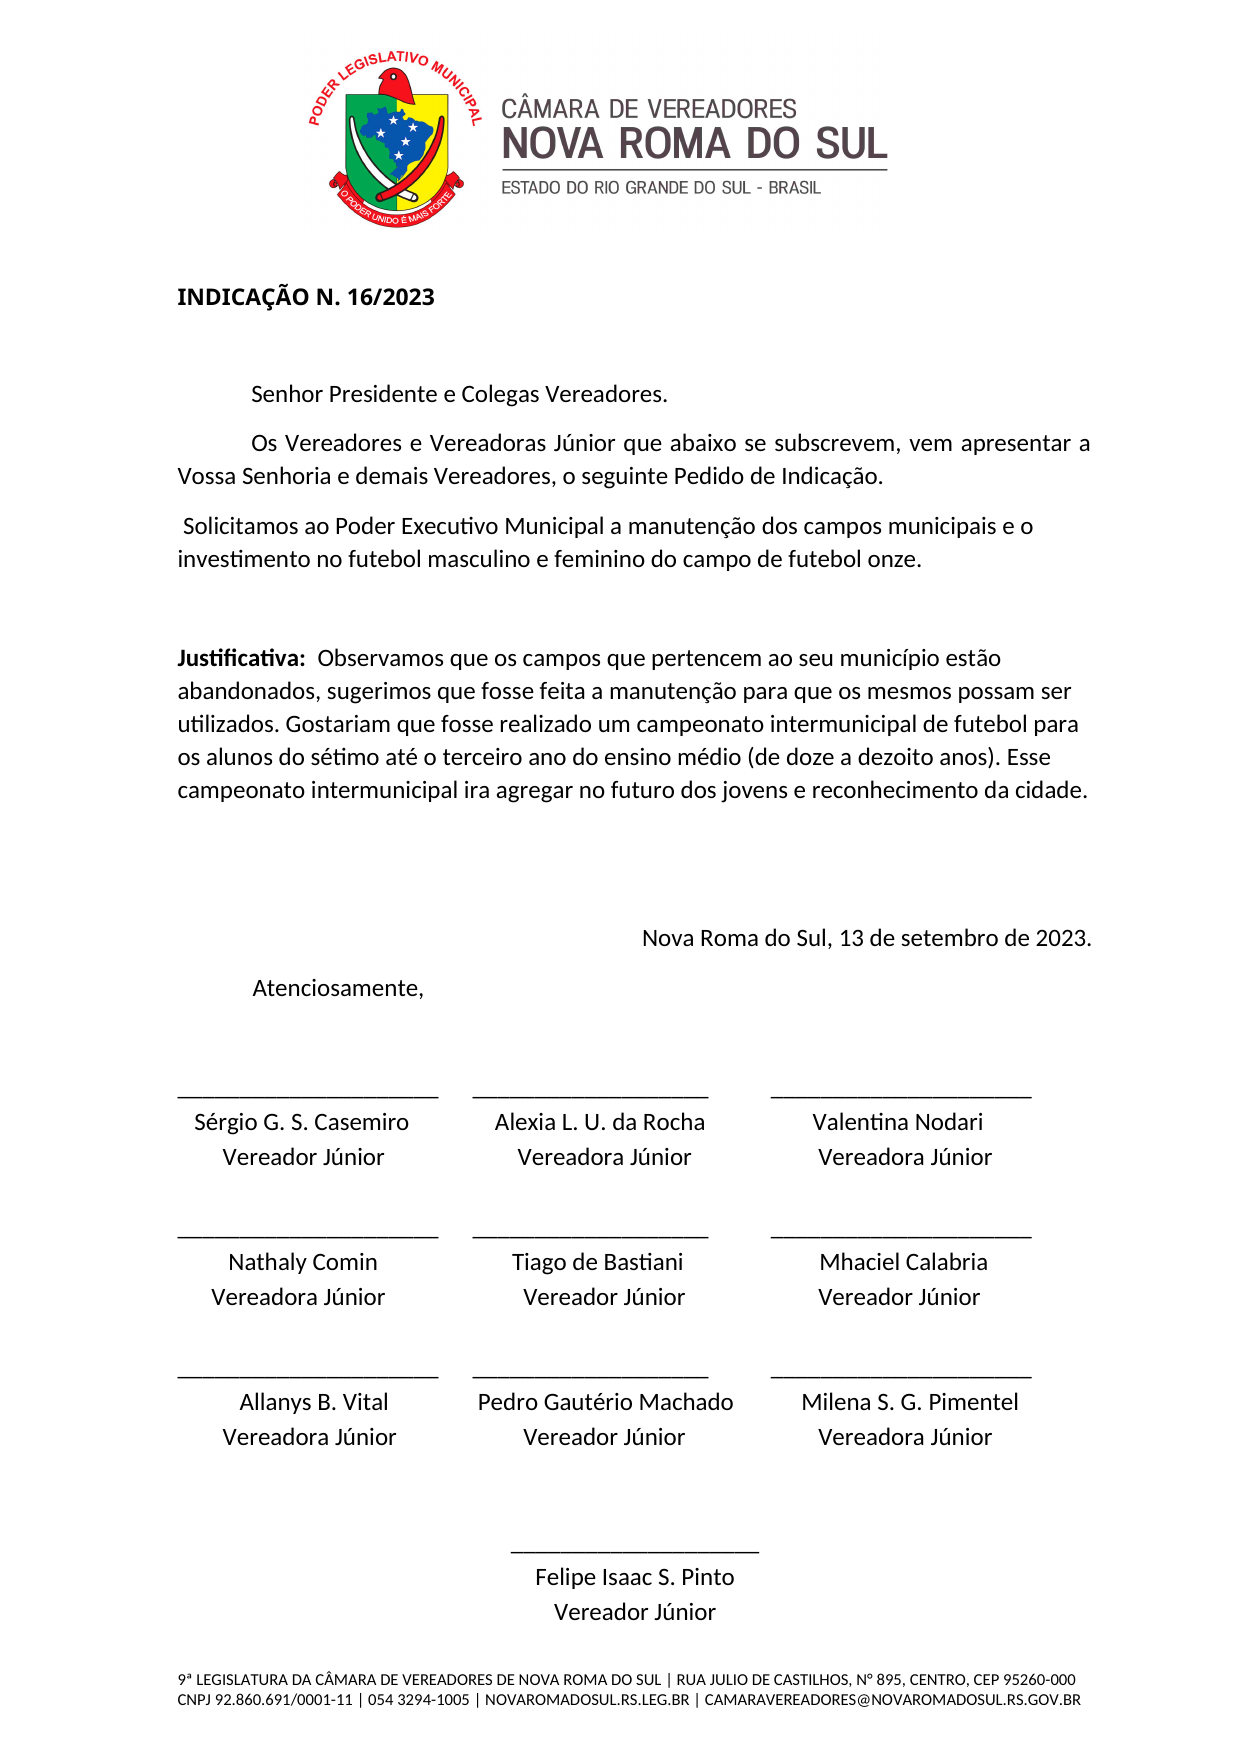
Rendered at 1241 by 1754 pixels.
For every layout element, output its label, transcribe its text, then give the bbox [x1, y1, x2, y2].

text Felipe Isaac S. Pinto [177, 1561, 1093, 1592]
text INDICAÇÃO N. 16/2023 [177, 281, 1093, 312]
text Vereadora Júnior Vereador Júnior Vereador Júnior [177, 1281, 1093, 1312]
text Atenciosamente, [177, 972, 1093, 1003]
text Vereador Júnior [177, 1596, 1093, 1627]
text Os Vereadores e Vereadoras Júnior que abaixo se subscrevem, vem apresentar a Vossa Senhoria e demais Vereadores, o seguinte Pedido de Indicação. [177, 427, 1093, 491]
text Justificativa: Observamos que os campos que pertencem ao seu município estão abandonados, sugerimos que fosse feita a manutenção para que os mesmos possam ser utilizados. Gostariam que fosse realizado um campeonato intermunicipal de futebol para os alunos do sétimo até o terceiro ano do ensino médio (de doze a dezoito anos). Esse campeonato intermunicipal ira agregar no futuro dos jovens e reconhecimento da cidade. [177, 642, 1093, 804]
text Nova Roma do Sul, 13 de setembro de 2023. [177, 922, 1093, 953]
text _____________________ ___________________ _____________________ [177, 1351, 1093, 1382]
text Allanys B. Vital Pedro Gautério Machado Milena S. G. Pimentel [177, 1386, 1093, 1417]
text ____________________ [177, 1526, 1093, 1557]
text Solicitamos ao Poder Executivo Municipal a manutenção dos campos municipais e o investimento no futebol masculino e feminino do campo de futebol onze. [177, 510, 1093, 573]
text _____________________ ___________________ _____________________ [177, 1211, 1093, 1242]
picture [293, 29, 903, 233]
text _____________________ ___________________ _____________________ [177, 1071, 1093, 1102]
text Sérgio G. S. Casemiro Alexia L. U. da Rocha Valentina Nodari [177, 1106, 1093, 1137]
text Vereadora Júnior Vereador Júnior Vereadora Júnior [177, 1421, 1093, 1452]
text Senhor Presidente e Colegas Vereadores. [177, 378, 1093, 408]
text Nathaly Comin Tiago de Bastiani Mhaciel Calabria [177, 1246, 1093, 1277]
text Vereador Júnior Vereadora Júnior Vereadora Júnior [177, 1141, 1093, 1172]
